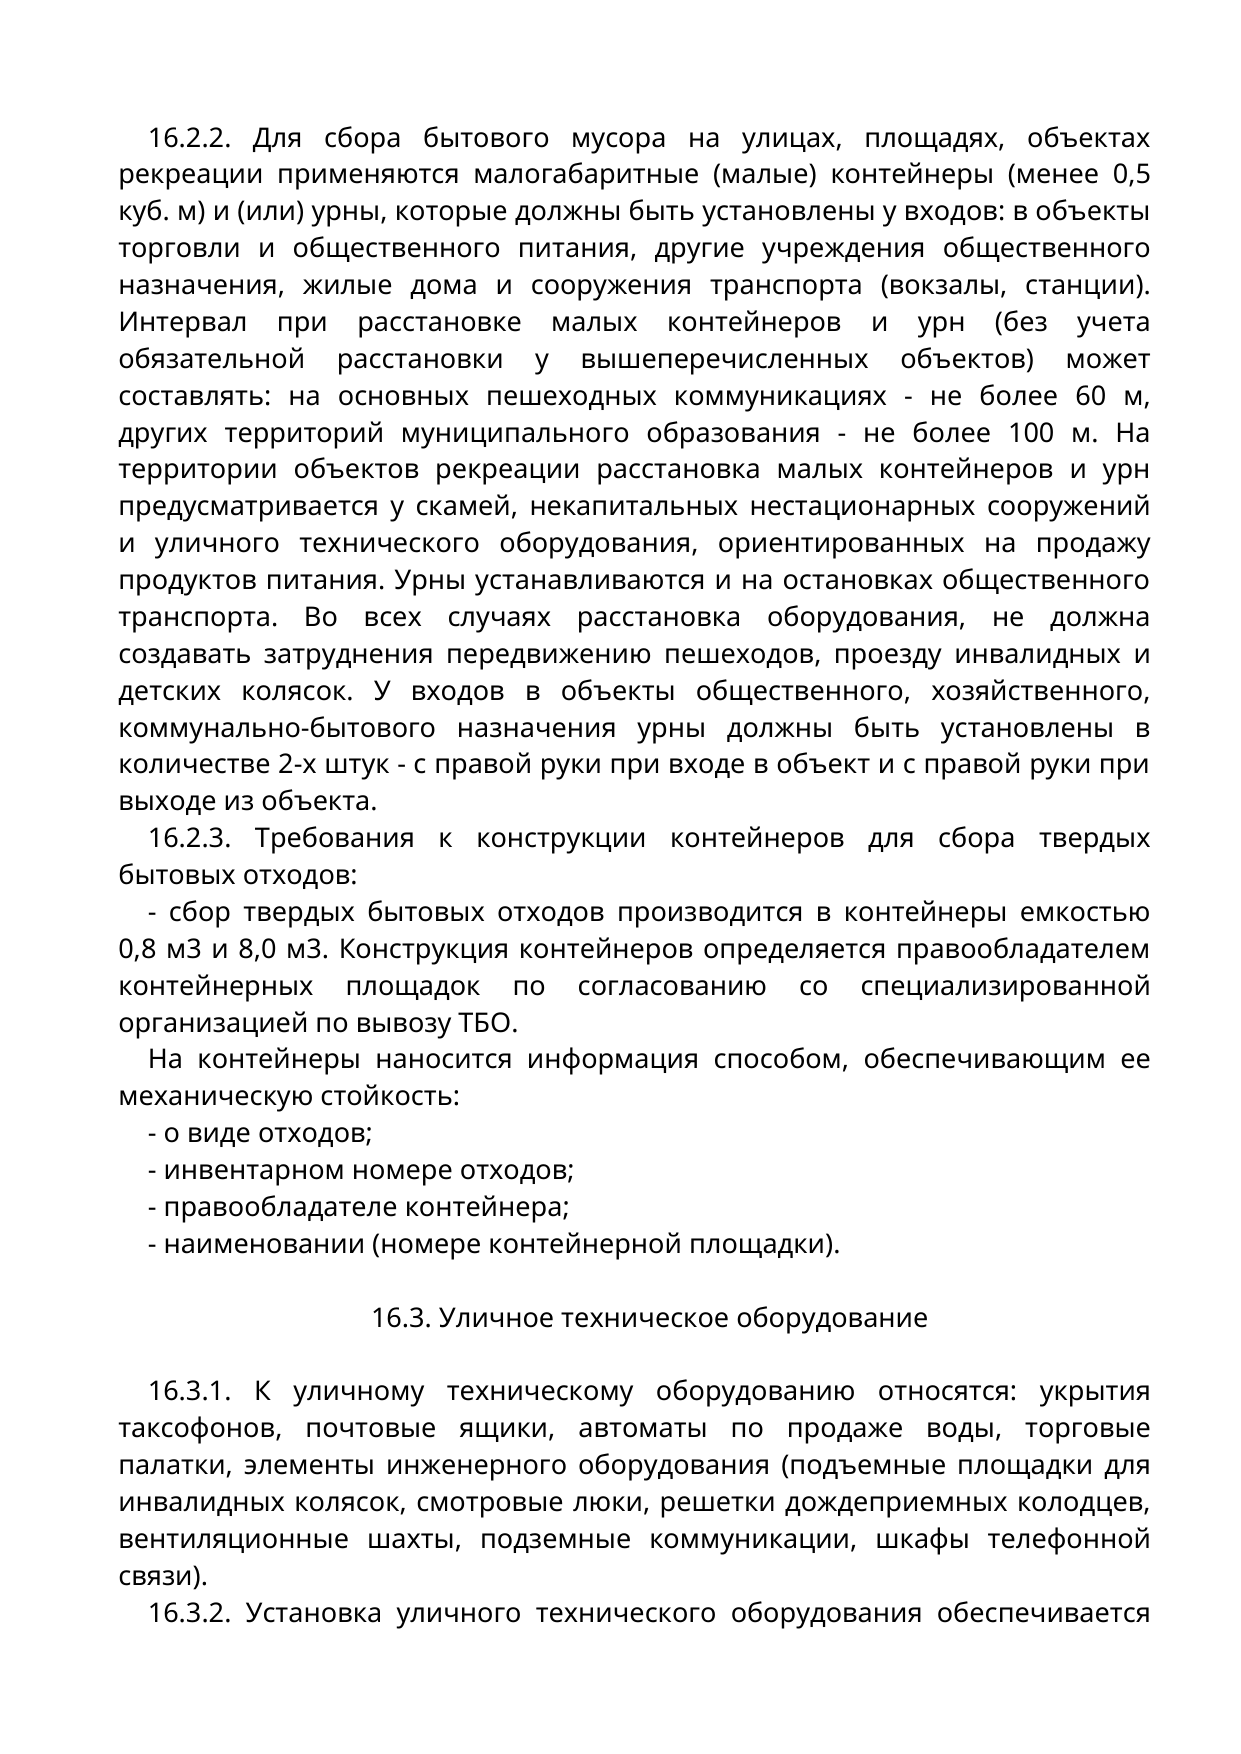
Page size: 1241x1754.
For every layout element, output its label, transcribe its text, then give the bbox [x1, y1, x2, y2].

text 16.3.1. К уличному техническому оборудованию относятся: укрытия таксофонов, почтовые ящики, автоматы по продаже воды, торговые палатки, элементы инженерного оборудования (подъемные площадки для инвалидных колясок, смотровые люки, решетки дождеприемных колодцев, вентиляционные шахты, подземные коммуникации, шкафы телефонной связи). [118, 1372, 1152, 1593]
text На контейнеры наносится информация способом, обеспечивающим ее механическую стойкость: [118, 1040, 1152, 1114]
text - наименовании (номере контейнерной площадки). [118, 1224, 1152, 1261]
text - сбор твердых бытовых отходов производится в контейнеры емкостью 0,8 м3 и 8,0 м3. Конструкция контейнеров определяется правообладателем контейнерных площадок по согласованию со специализированной организацией по вывозу ТБО. [118, 892, 1152, 1040]
text - о виде отходов; [118, 1114, 1152, 1151]
text - правообладателе контейнера; [118, 1187, 1152, 1224]
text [118, 1593, 1152, 1630]
text 16.2.3. Требования к конструкции контейнеров для сбора твердых бытовых отходов: [118, 819, 1152, 892]
text 16.3. Уличное техническое оборудование [118, 1298, 1152, 1335]
text 16.2.2. Для сбора бытового мусора на улицах, площадях, объектах рекреации применяются малогабаритные (малые) контейнеры (менее 0,5 куб. м) и (или) урны, которые должны быть установлены у входов: в объекты торговли и общественного питания, другие учреждения общественного назначения, жилые дома и сооружения транспорта (вокзалы, станции). Интервал при расстановке малых контейнеров и урн (без учета обязательной расстановки у вышеперечисленных объектов) может составлять: на основных пешеходных коммуникациях - не более 60 м, других территорий муниципального образования - не более 100 м. На территории объектов рекреации расстановка малых контейнеров и урн предусматривается у скамей, некапитальных нестационарных сооружений и уличного технического оборудования, ориентированных на продажу продуктов питания. Урны устанавливаются и на остановках общественного транспорта. Во всех случаях расстановка оборудования, не должна создавать затруднения передвижению пешеходов, проезду инвалидных и детских колясок. У входов в объекты общественного, хозяйственного, коммунально-бытового назначения урны должны быть установлены в количестве 2-х штук - с правой руки при входе в объект и с правой руки при выходе из объекта. [118, 118, 1152, 819]
text - инвентарном номере отходов; [118, 1151, 1152, 1187]
